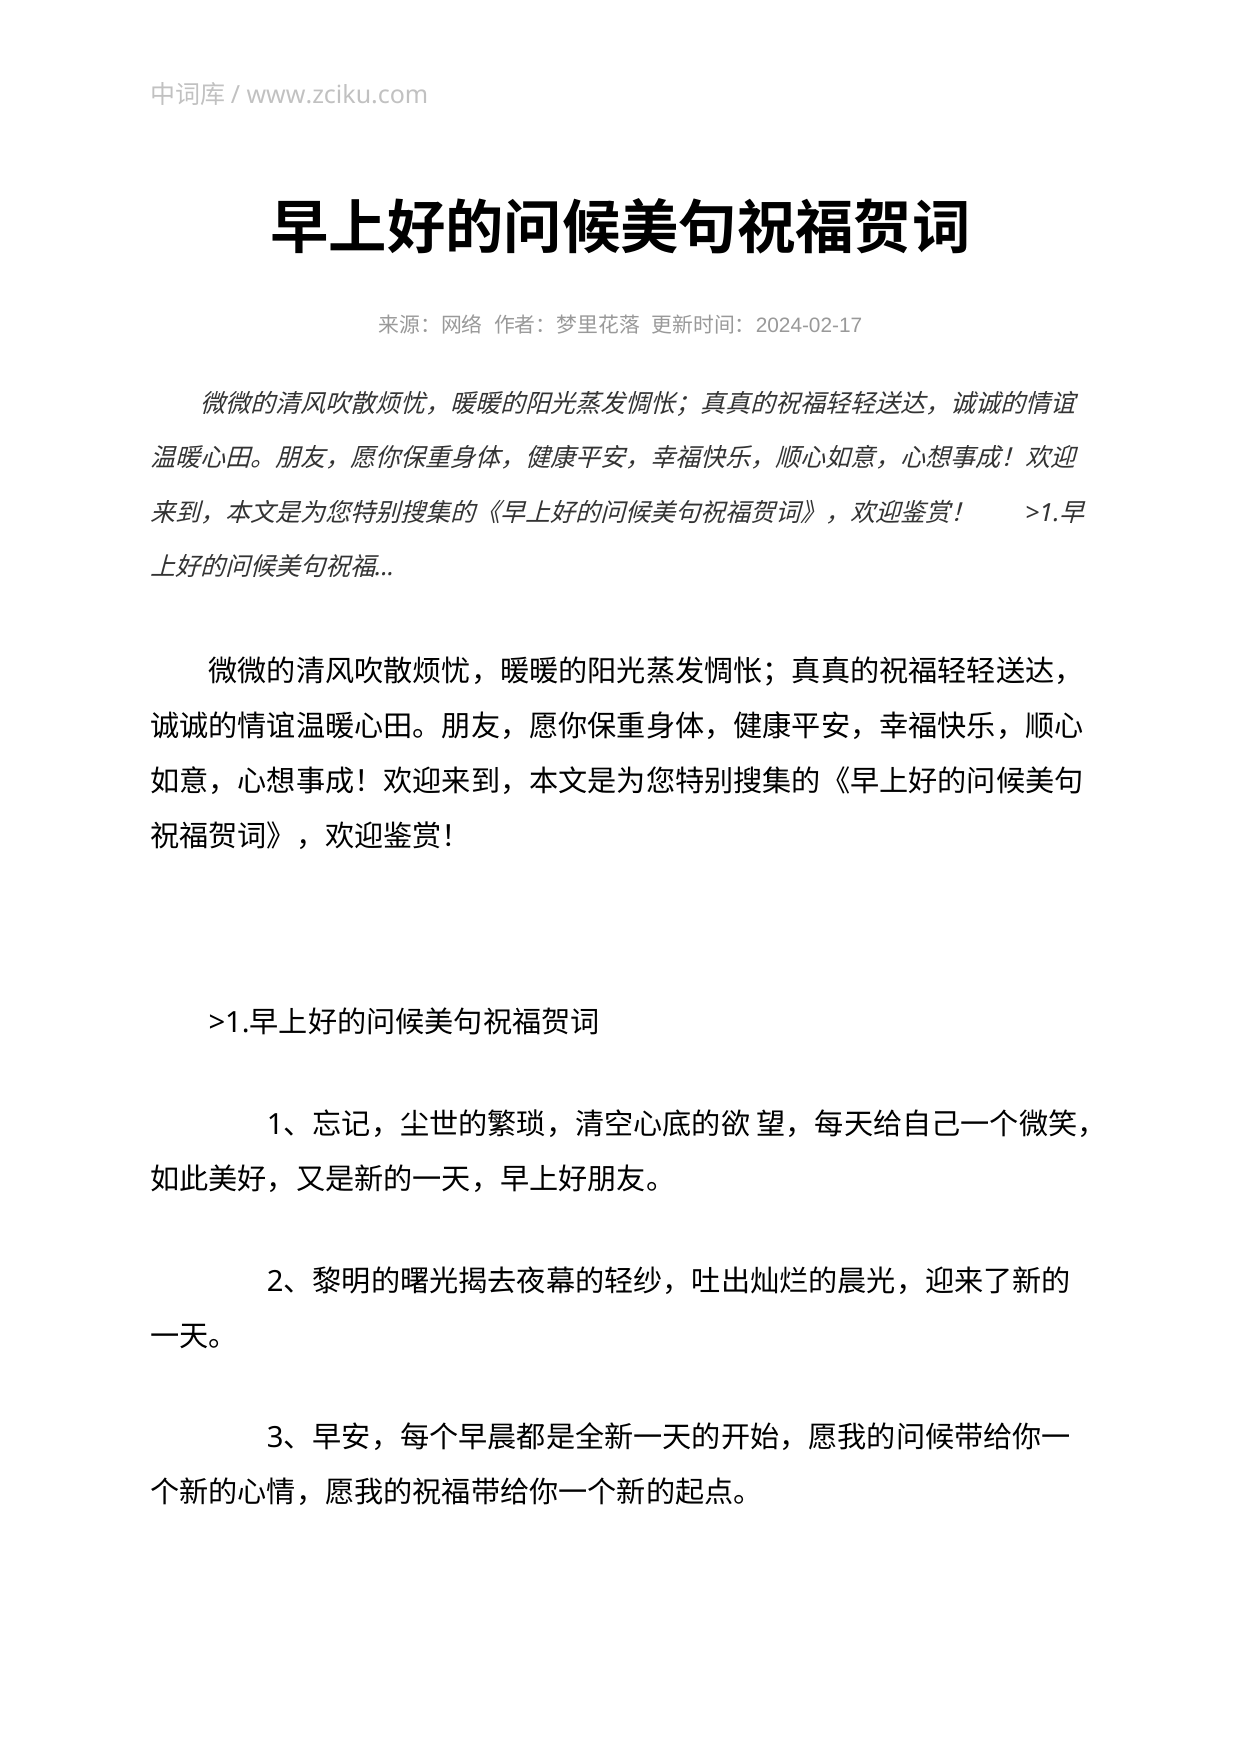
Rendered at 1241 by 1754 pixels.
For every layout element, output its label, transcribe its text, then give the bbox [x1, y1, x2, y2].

text 2、黎明的曙光揭去夜幕的轻纱，吐出灿烂的晨光，迎来了新的一天。 [150, 1257, 1090, 1354]
text >1.早上好的问候美句祝福贺词 [150, 998, 1090, 1041]
subtitle 早上好的问候美句祝福贺词 [150, 181, 1090, 266]
text 微微的清风吹散烦忧，暖暖的阳光蒸发惆怅；真真的祝福轻轻送达，诚诚的情谊温暖心田。朋友，愿你保重身体，健康平安，幸福快乐，顺心如意，心想事成！欢迎来到，本文是为您特别搜集的《早上好的问候美句祝福贺词》，欢迎鉴赏！ >1.早上好的问候美句祝福... [150, 383, 1090, 583]
text 1、忘记，尘世的繁琐，清空心底的欲 望，每天给自己一个微笑，如此美好，又是新的一天，早上好朋友。 [150, 1100, 1090, 1198]
text 来源：网络 作者：梦里花落 更新时间：2024-02-17 [150, 313, 1090, 337]
text 3、早安，每个早晨都是全新一天的开始，愿我的问候带给你一个新的心情，愿我的祝福带给你一个新的起点。 [150, 1414, 1090, 1511]
text 微微的清风吹散烦忧，暖暖的阳光蒸发惆怅；真真的祝福轻轻送达，诚诚的情谊温暖心田。朋友，愿你保重身体，健康平安，幸福快乐，顺心如意，心想事成！欢迎来到，本文是为您特别搜集的《早上好的问候美句祝福贺词》，欢迎鉴赏！ [150, 648, 1090, 855]
